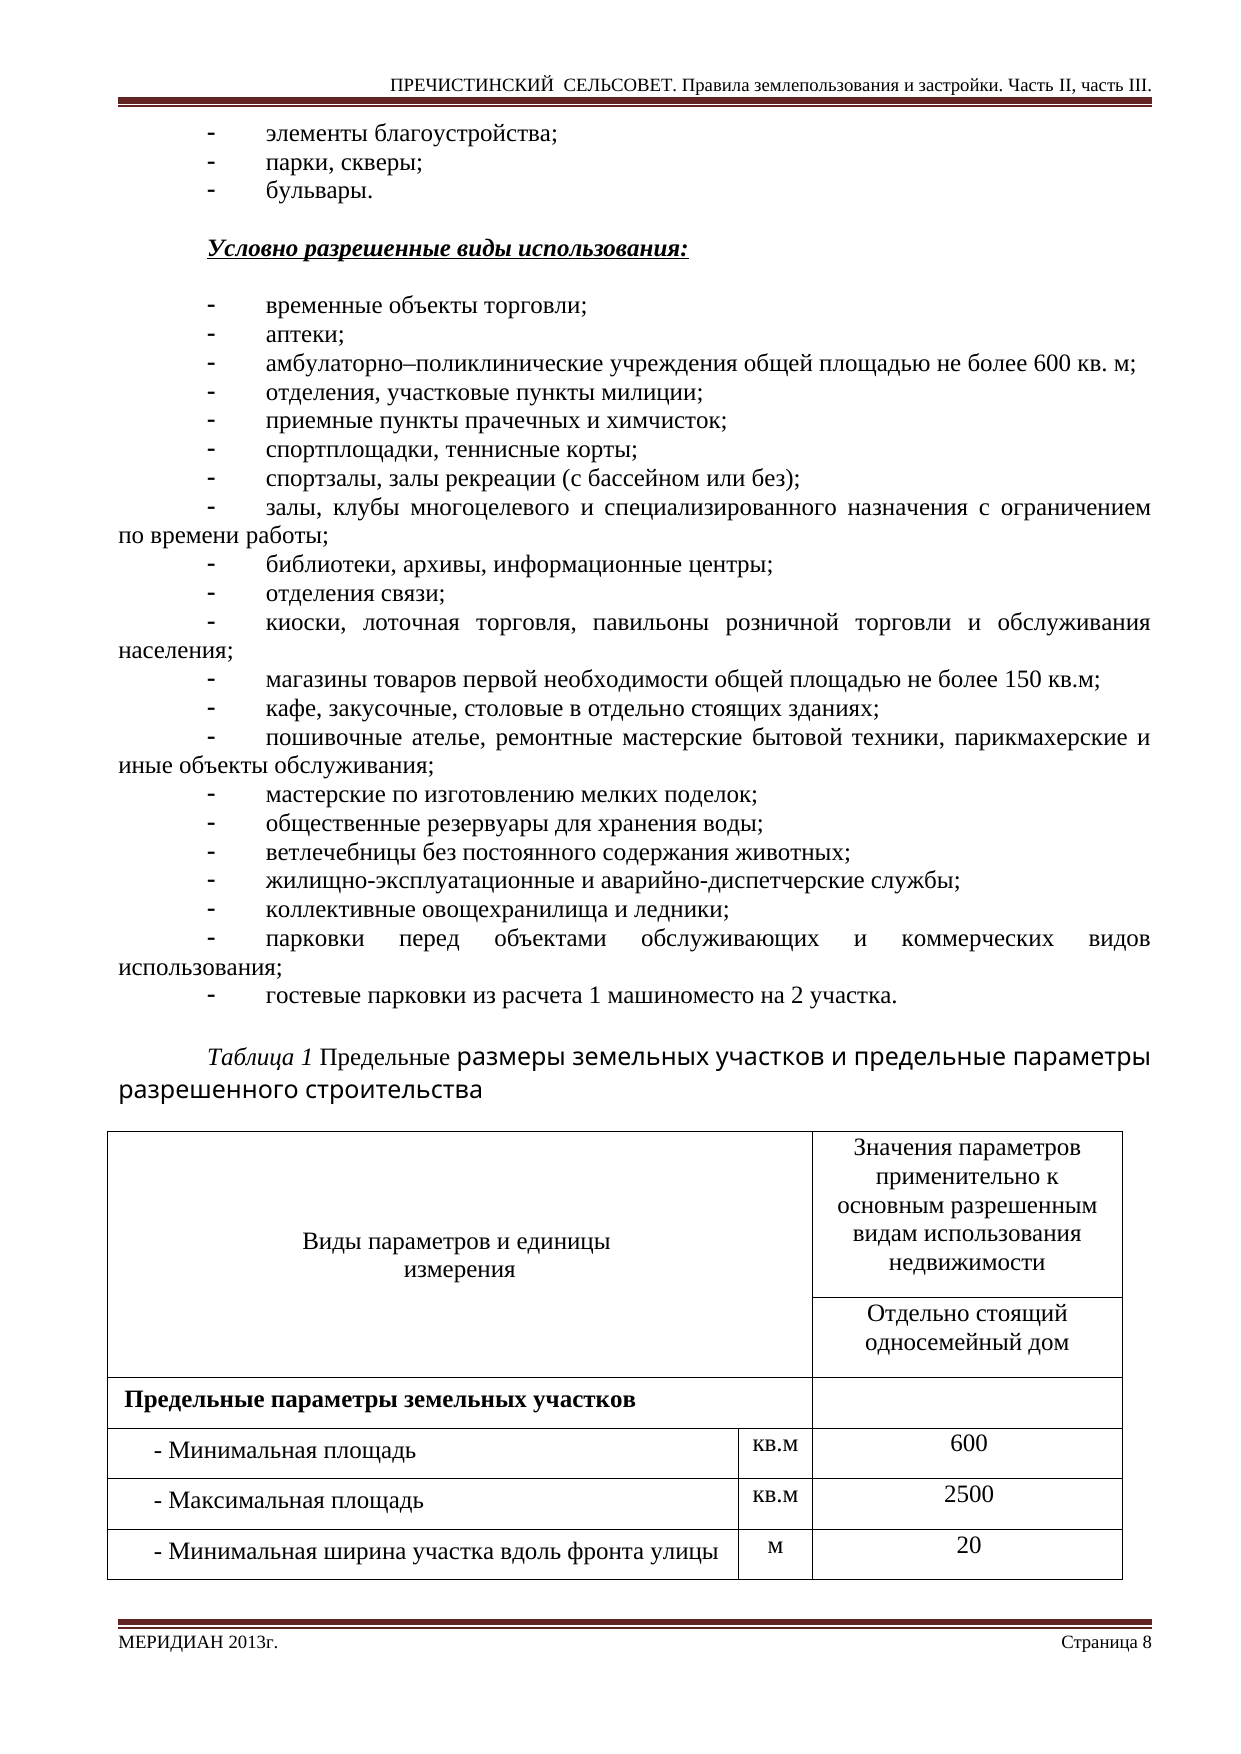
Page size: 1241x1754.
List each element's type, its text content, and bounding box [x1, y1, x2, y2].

list приемные пункты прачечных и химчисток; [118, 406, 1152, 434]
list спортплощадки, теннисные корты; [118, 434, 1152, 463]
table_cell 600 [813, 1429, 1122, 1478]
list спортзалы, залы рекреации (с бассейном или без); [118, 463, 1152, 492]
text Таблица 1 Предельные размеры земельных участков и предельные параметры разрешенного строительства [118, 1038, 1152, 1106]
list жилищно-эксплуатационные и аварийно-диспетчерские службы; [118, 866, 1152, 894]
list ветлечебницы без постоянного содержания животных; [118, 837, 1152, 866]
table_cell 2500 [813, 1479, 1122, 1529]
list магазины товаров первой необходимости общей площадью не более 150 кв.м; [118, 664, 1152, 693]
list гостевые парковки из расчета 1 машиноместо на 2 участка. [118, 981, 1152, 1009]
list парковки перед объектами обслуживающих и коммерческих видов использования; [118, 923, 1152, 981]
table_cell кв.м [739, 1429, 812, 1478]
table_cell Отдельно стоящий односемейный дом [813, 1298, 1122, 1377]
list пошивочные ателье, ремонтные мастерские бытовой техники, парикмахерские и иные объекты обслуживания; [118, 722, 1152, 779]
table_header Значения параметров применительно к основным разрешенным видам использования недвижимости [813, 1132, 1122, 1297]
list киоски, лоточная торговля, павильоны розничной торговли и обслуживания населения; [118, 607, 1152, 664]
table_cell - Минимальная ширина участка вдоль фронта улицы [108, 1530, 738, 1579]
list коллективные овощехранилища и ледники; [118, 894, 1152, 923]
list парки, скверы; [118, 147, 1152, 176]
list залы, клубы многоцелевого и специализированного назначения с ограничением по времени работы; [118, 492, 1152, 549]
table_cell м [739, 1530, 812, 1579]
list амбулаторно–поликлинические учреждения общей площадью не более 600 кв. м; [118, 348, 1152, 377]
list бульвары. [118, 176, 1152, 204]
list кафе, закусочные, столовые в отдельно стоящих зданиях; [118, 693, 1152, 722]
list аптеки; [118, 319, 1152, 348]
table_cell [813, 1378, 1122, 1427]
table_cell - Максимальная площадь [108, 1479, 738, 1529]
table_cell 20 [813, 1530, 1122, 1579]
list библиотеки, архивы, информационные центры; [118, 549, 1152, 578]
table_cell - Минимальная площадь [108, 1429, 738, 1478]
table_header Виды параметров и единицы измерения [108, 1132, 812, 1377]
list отделения, участковые пункты милиции; [118, 377, 1152, 406]
list общественные резервуары для хранения воды; [118, 808, 1152, 837]
table_cell Предельные параметры земельных участков [108, 1378, 812, 1427]
table_cell кв.м [739, 1479, 812, 1529]
text Условно разрешенные виды использования: [118, 233, 1152, 262]
list отделения связи; [118, 578, 1152, 607]
list элементы благоустройства; [118, 118, 1152, 147]
list мастерские по изготовлению мелких поделок; [118, 779, 1152, 808]
list временные объекты торговли; [118, 291, 1152, 319]
